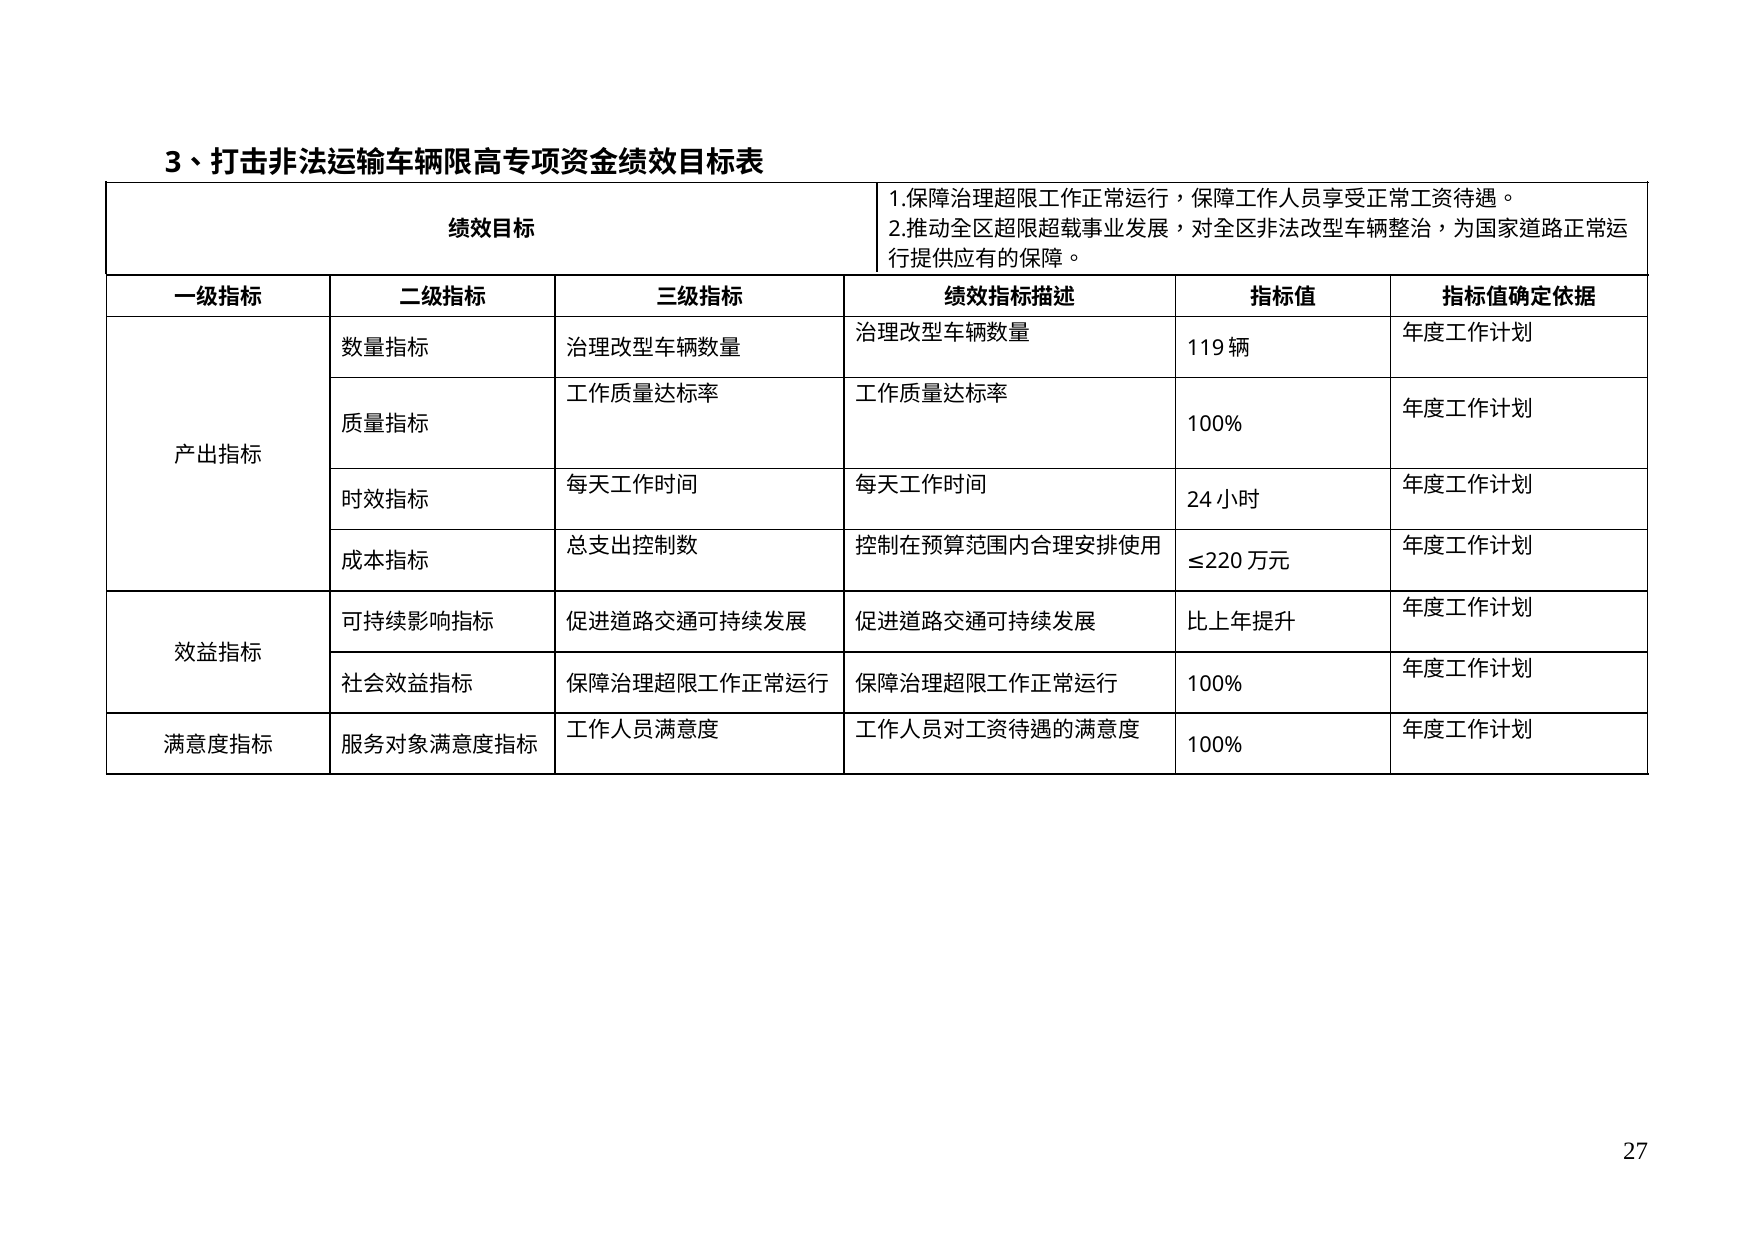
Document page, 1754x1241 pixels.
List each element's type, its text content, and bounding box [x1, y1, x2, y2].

table_cell 时效指标 [331, 469, 554, 529]
table_header 绩效指标描述 [845, 276, 1175, 316]
table_cell 成本指标 [331, 530, 554, 590]
table_cell 满意度指标 [107, 714, 329, 773]
table_header 1.保障治理超限工作正常运行，保障工作人员享受正常工资待遇。 2.推动全区超限超载事业发展，对全区非法改型车辆整治，为国家道路正常运行提供应有的保障。 [878, 183, 1647, 272]
table_cell 100% [1176, 714, 1390, 773]
table_cell 24小时 [1176, 469, 1390, 529]
table_cell 年度工作计划 [1391, 714, 1647, 773]
table_cell 工作质量达标率 [556, 378, 843, 468]
table_cell 年度工作计划 [1391, 530, 1647, 590]
table_cell 服务对象满意度指标 [331, 714, 554, 773]
table_cell 年度工作计划 [1391, 469, 1647, 529]
table_header 一级指标 [107, 276, 329, 316]
table_cell 119辆 [1176, 317, 1390, 377]
table_cell 可持续影响指标 [331, 592, 554, 651]
table_cell 年度工作计划 [1391, 592, 1647, 651]
table_header 绩效目标 [107, 183, 876, 272]
table_cell 工作质量达标率 [845, 378, 1175, 468]
table_header 三级指标 [556, 276, 843, 316]
table_cell 质量指标 [331, 378, 554, 468]
table_cell 年度工作计划 [1391, 653, 1647, 712]
table_cell 工作人员满意度 [556, 714, 843, 773]
table_cell 每天工作时间 [556, 469, 843, 529]
table_cell 工作人员对工资待遇的满意度 [845, 714, 1175, 773]
table_cell 年度工作计划 [1391, 317, 1647, 377]
table_cell ≤220万元 [1176, 530, 1390, 590]
table_cell 社会效益指标 [331, 653, 554, 712]
table_cell 治理改型车辆数量 [845, 317, 1175, 377]
table_cell 保障治理超限工作正常运行 [556, 653, 843, 712]
table_cell 每天工作时间 [845, 469, 1175, 529]
table_cell 总支出控制数 [556, 530, 843, 590]
table_cell 100% [1176, 378, 1390, 468]
table_cell 100% [1176, 653, 1390, 712]
table_cell 促进道路交通可持续发展 [845, 592, 1175, 651]
table_cell 治理改型车辆数量 [556, 317, 843, 377]
table_cell 数量指标 [331, 317, 554, 377]
table_cell 保障治理超限工作正常运行 [845, 653, 1175, 712]
text 3、打击非法运输车辆限高专项资金绩效目标表 [106, 142, 1648, 181]
table_header 指标值 [1176, 276, 1390, 316]
table_header 指标值确定依据 [1391, 276, 1647, 316]
table_cell 效益指标 [107, 592, 329, 712]
table_header 二级指标 [331, 276, 554, 316]
table_cell 控制在预算范围内合理安排使用 [845, 530, 1175, 590]
table_cell 年度工作计划 [1391, 378, 1647, 468]
table_cell 比上年提升 [1176, 592, 1390, 651]
table_cell 产出指标 [107, 317, 329, 590]
table_cell 促进道路交通可持续发展 [556, 592, 843, 651]
